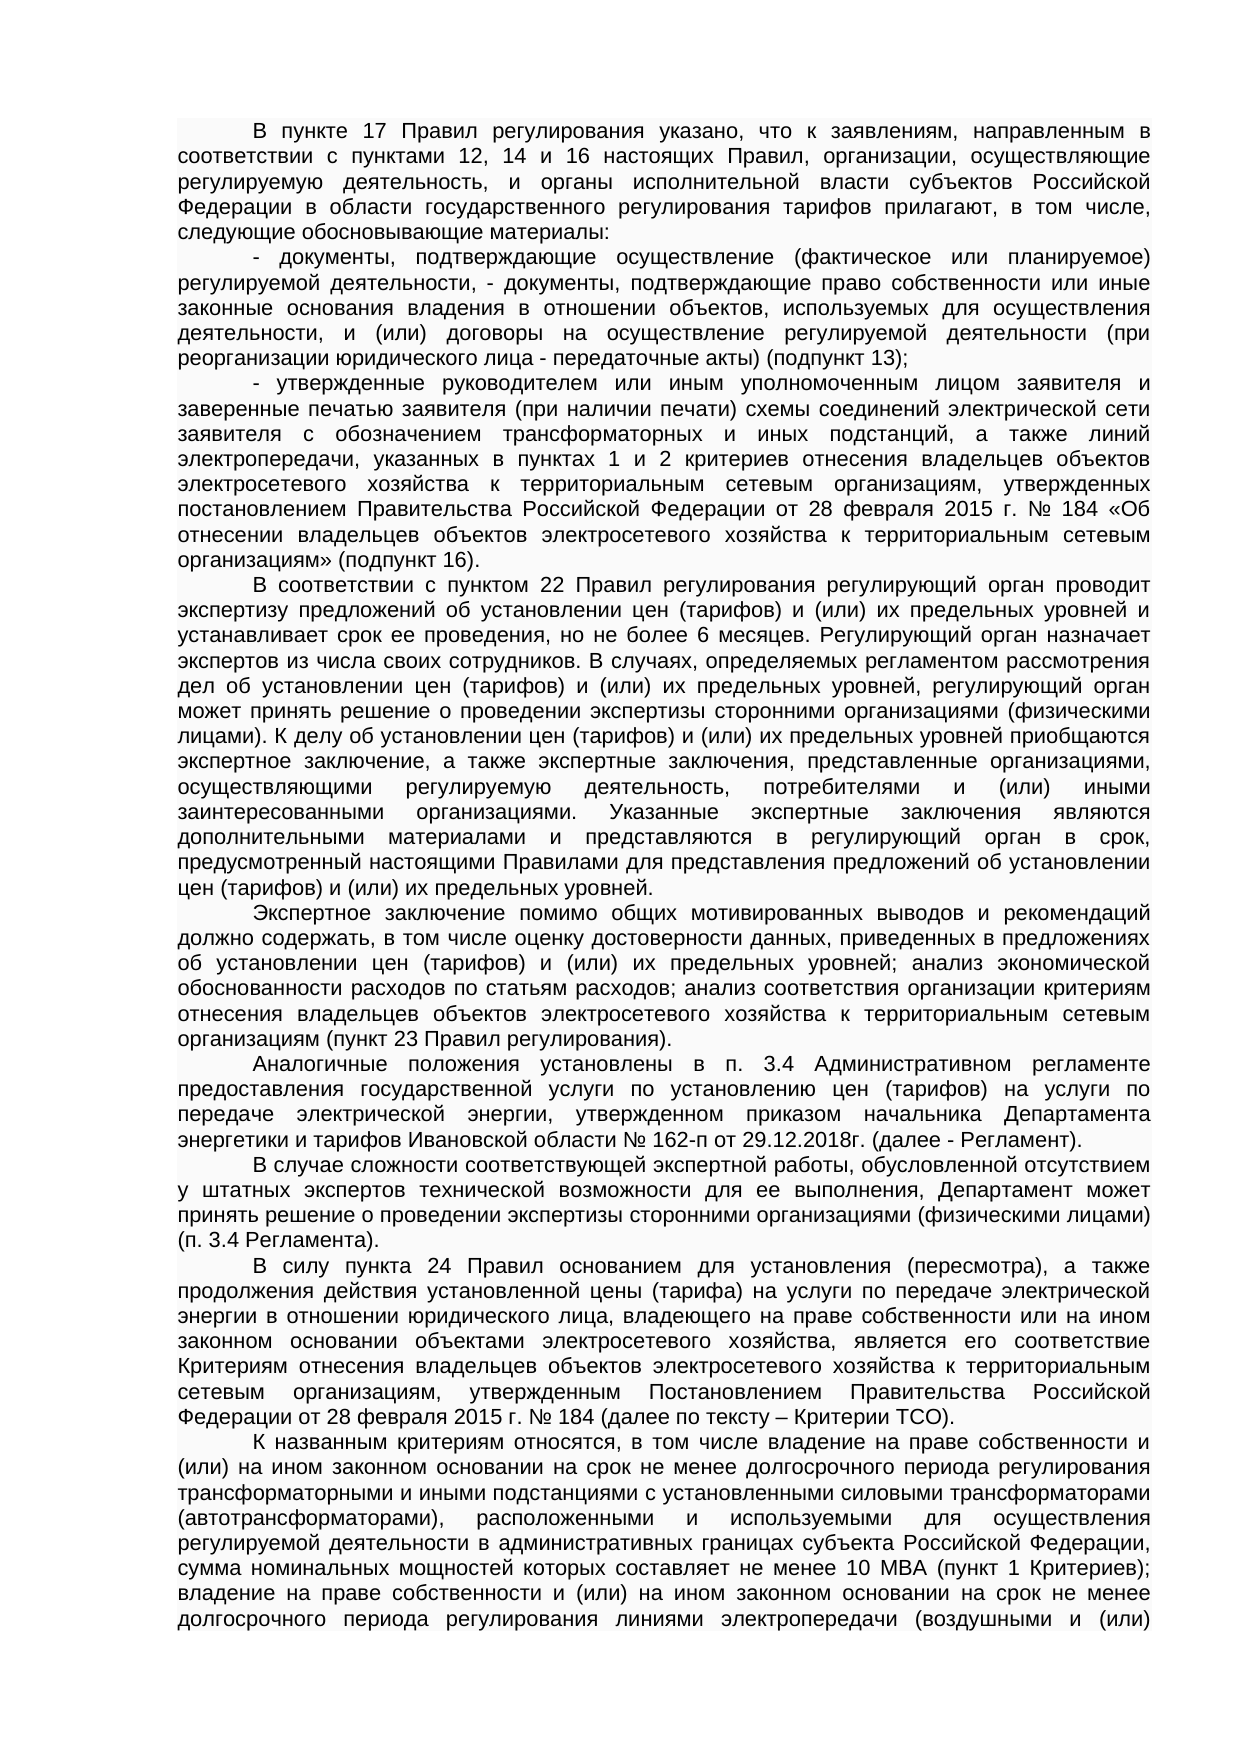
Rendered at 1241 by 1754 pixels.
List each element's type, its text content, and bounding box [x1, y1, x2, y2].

text Аналогичные положения установлены в п. 3.4 Административном регламенте предоставления государственной услуги по установлению цен (тарифов) на услуги по передаче электрической энергии, утвержденном приказом начальника Департамента энергетики и тарифов Ивановской области № 162-п от 29.12.2018г. (далее - Регламент). [177, 1051, 1152, 1152]
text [177, 1429, 1152, 1631]
text - утвержденные руководителем или иным уполномоченным лицом заявителя и заверенные печатью заявителя (при наличии печати) схемы соединений электрической сети заявителя с обозначением трансформаторных и иных подстанций, а также линий электропередачи, указанных в пунктах 1 и 2 критериев отнесения владельцев объектов электросетевого хозяйства к территориальным сетевым организациям, утвержденных постановлением Правительства Российской Федерации от 28 февраля 2015 г. № 184 «Об отнесении владельцев объектов электросетевого хозяйства к территориальным сетевым организациям» (подпункт 16). [177, 370, 1152, 572]
text В силу пункта 24 Правил основанием для установления (пересмотра), а также продолжения действия установленной цены (тарифа) на услуги по передаче электрической энергии в отношении юридического лица, владеющего на праве собственности или на ином законном основании объектами электросетевого хозяйства, является его соответствие Критериям отнесения владельцев объектов электросетевого хозяйства к территориальным сетевым организациям, утвержденным Постановлением Правительства Российской Федерации от 28 февраля 2015 г. № 184 (далее по тексту – Критерии ТСО). [177, 1252, 1152, 1429]
text В случае сложности соответствующей экспертной работы, обусловленной отсутствием у штатных экспертов технической возможности для ее выполнения, Департамент может принять решение о проведении экспертизы сторонними организациями (физическими лицами) (п. 3.4 Регламента). [177, 1152, 1152, 1252]
text В пункте 17 Правил регулирования указано, что к заявлениям, направленным в соответствии с пунктами 12, 14 и 16 настоящих Правил, организации, осуществляющие регулируемую деятельность, и органы исполнительной власти субъектов Российской Федерации в области государственного регулирования тарифов прилагают, в том числе, следующие обосновывающие материалы: [177, 118, 1152, 244]
text Экспертное заключение помимо общих мотивированных выводов и рекомендаций должно содержать, в том числе оценку достоверности данных, приведенных в предложениях об установлении цен (тарифов) и (или) их предельных уровней; анализ экономической обоснованности расходов по статьям расходов; анализ соответствия организации критериям отнесения владельцев объектов электросетевого хозяйства к территориальным сетевым организациям (пункт 23 Правил регулирования). [177, 899, 1152, 1051]
text В соответствии с пунктом 22 Правил регулирования регулирующий орган проводит экспертизу предложений об установлении цен (тарифов) и (или) их предельных уровней и устанавливает срок ее проведения, но не более 6 месяцев. Регулирующий орган назначает экспертов из числа своих сотрудников. В случаях, определяемых регламентом рассмотрения дел об установлении цен (тарифов) и (или) их предельных уровней, регулирующий орган может принять решение о проведении экспертизы сторонними организациями (физическими лицами). К делу об установлении цен (тарифов) и (или) их предельных уровней приобщаются экспертное заключение, а также экспертные заключения, представленные организациями, осуществляющими регулируемую деятельность, потребителями и (или) иными заинтересованными организациями. Указанные экспертные заключения являются дополнительными материалами и представляются в регулирующий орган в срок, предусмотренный настоящими Правилами для представления предложений об установлении цен (тарифов) и (или) их предельных уровней. [177, 572, 1152, 899]
text - документы, подтверждающие осуществление (фактическое или планируемое) регулируемой деятельности, - документы, подтверждающие право собственности или иные законные основания владения в отношении объектов, используемых для осуществления деятельности, и (или) договоры на осуществление регулируемой деятельности (при реорганизации юридического лица - передаточные акты) (подпункт 13); [177, 244, 1152, 370]
